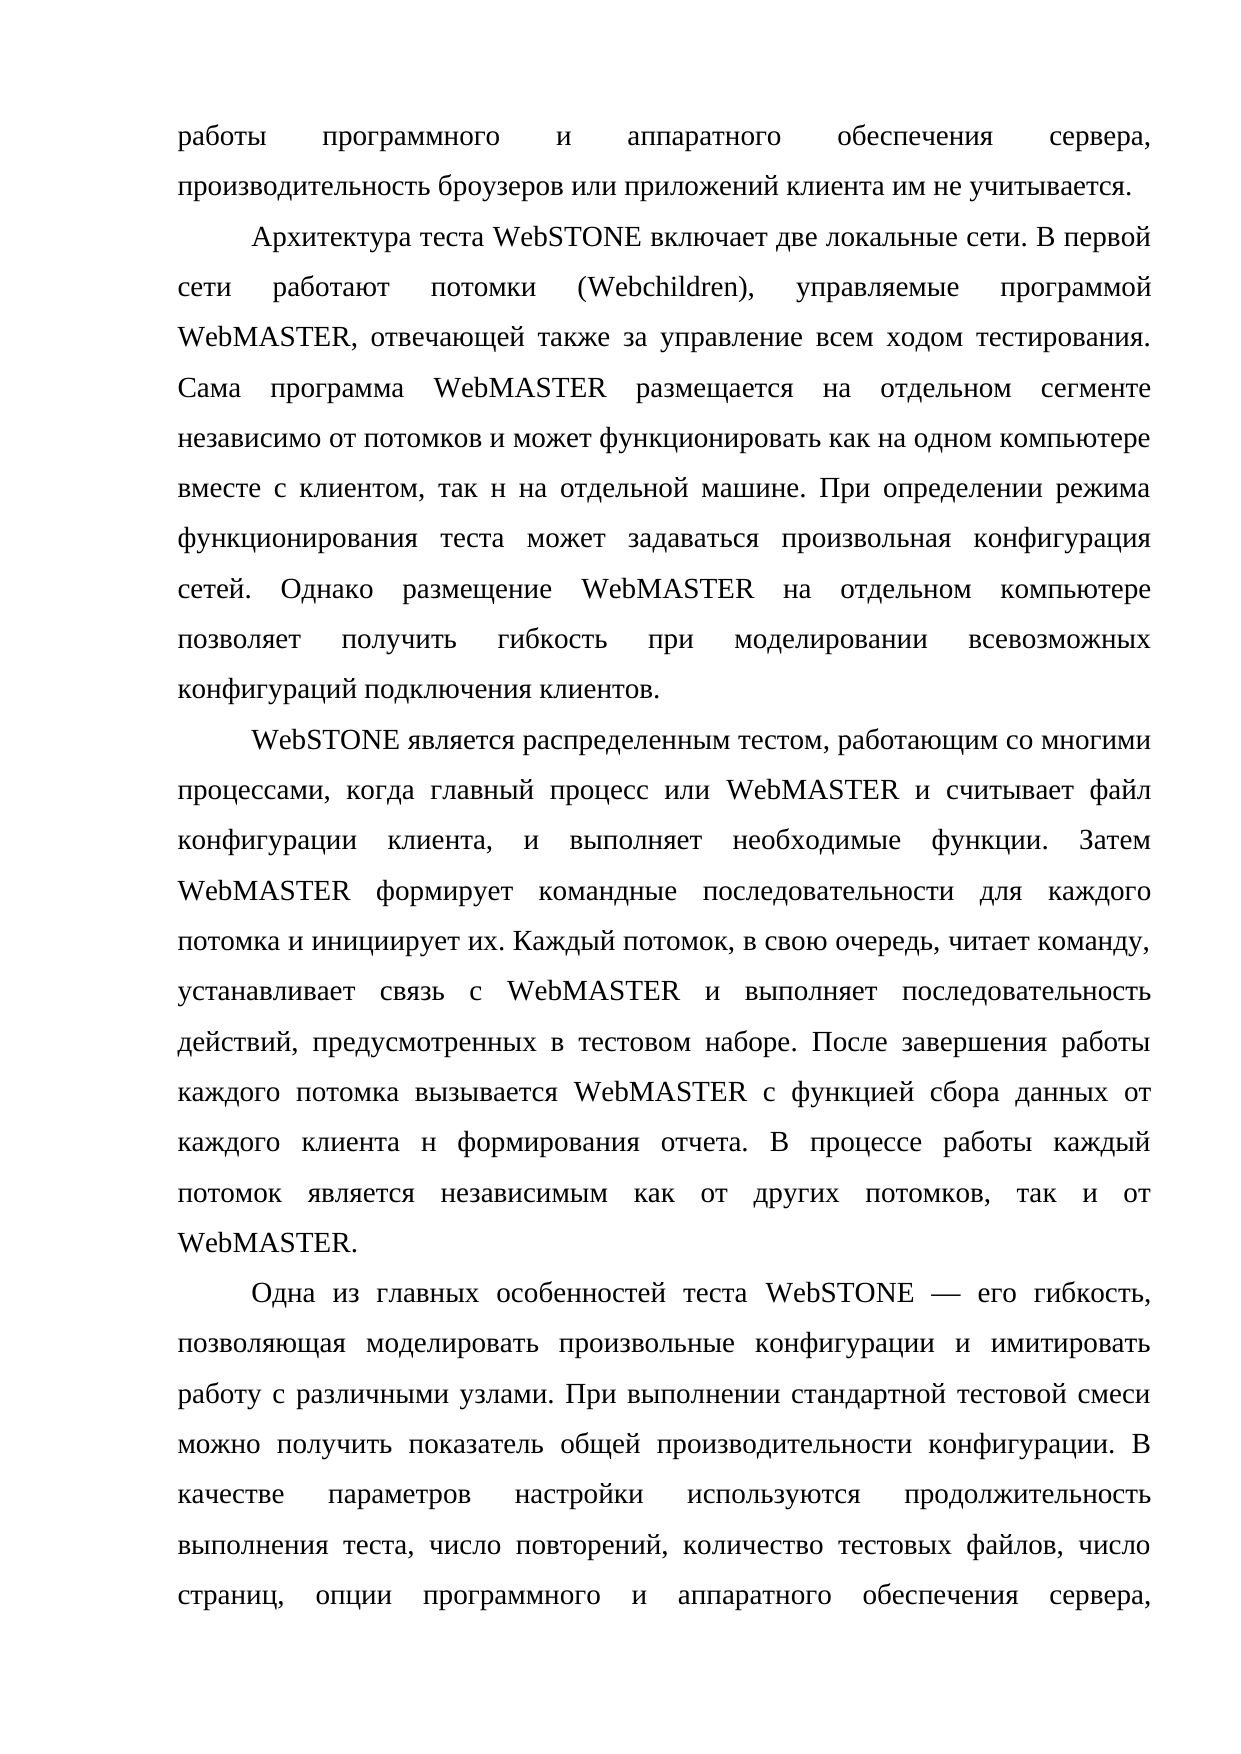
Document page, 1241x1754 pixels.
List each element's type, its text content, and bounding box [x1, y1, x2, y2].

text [177, 118, 1152, 202]
text WebSTONE является распределенным тестом, работающим со многими процессами, когда главный процесс или WebMASTER и считывает файл конфигурации клиента, и выполняет необходимые функции. Затем WebMASTER формирует командные последовательности для каждого потомка и инициирует их. Каждый потомок, в свою очередь, читает команду, устанавливает связь с WebMASTER и выполняет последовательность действий, предусмотренных в тестовом наборе. После завершения работы каждого потомка вызывается WebMASTER с функцией сбора данных от каждого клиента н формирования отчета. В процессе работы каждый потомок является независимым как от других потомков, так и от WebMASTER. [177, 722, 1152, 1258]
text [177, 1275, 1152, 1611]
text Архитектура теста WebSTONE включает две локальные сети. В первой сети работают потомки (Webchildren), управляемые программой WebMASTER, отвечающей также за управление всем ходом тестирования. Сама программа WebMASTER размещается на отдельном сегменте независимо от потомков и может функционировать как на одном компьютере вместе с клиентом, так н на отдельной машине. При определении режима функционирования теста может задаваться произвольная конфигурация сетей. Однако размещение WebMASTER на отдельном компьютере позволяет получить гибкость при моделировании всевозможных конфигураций подключения клиентов. [177, 219, 1152, 705]
